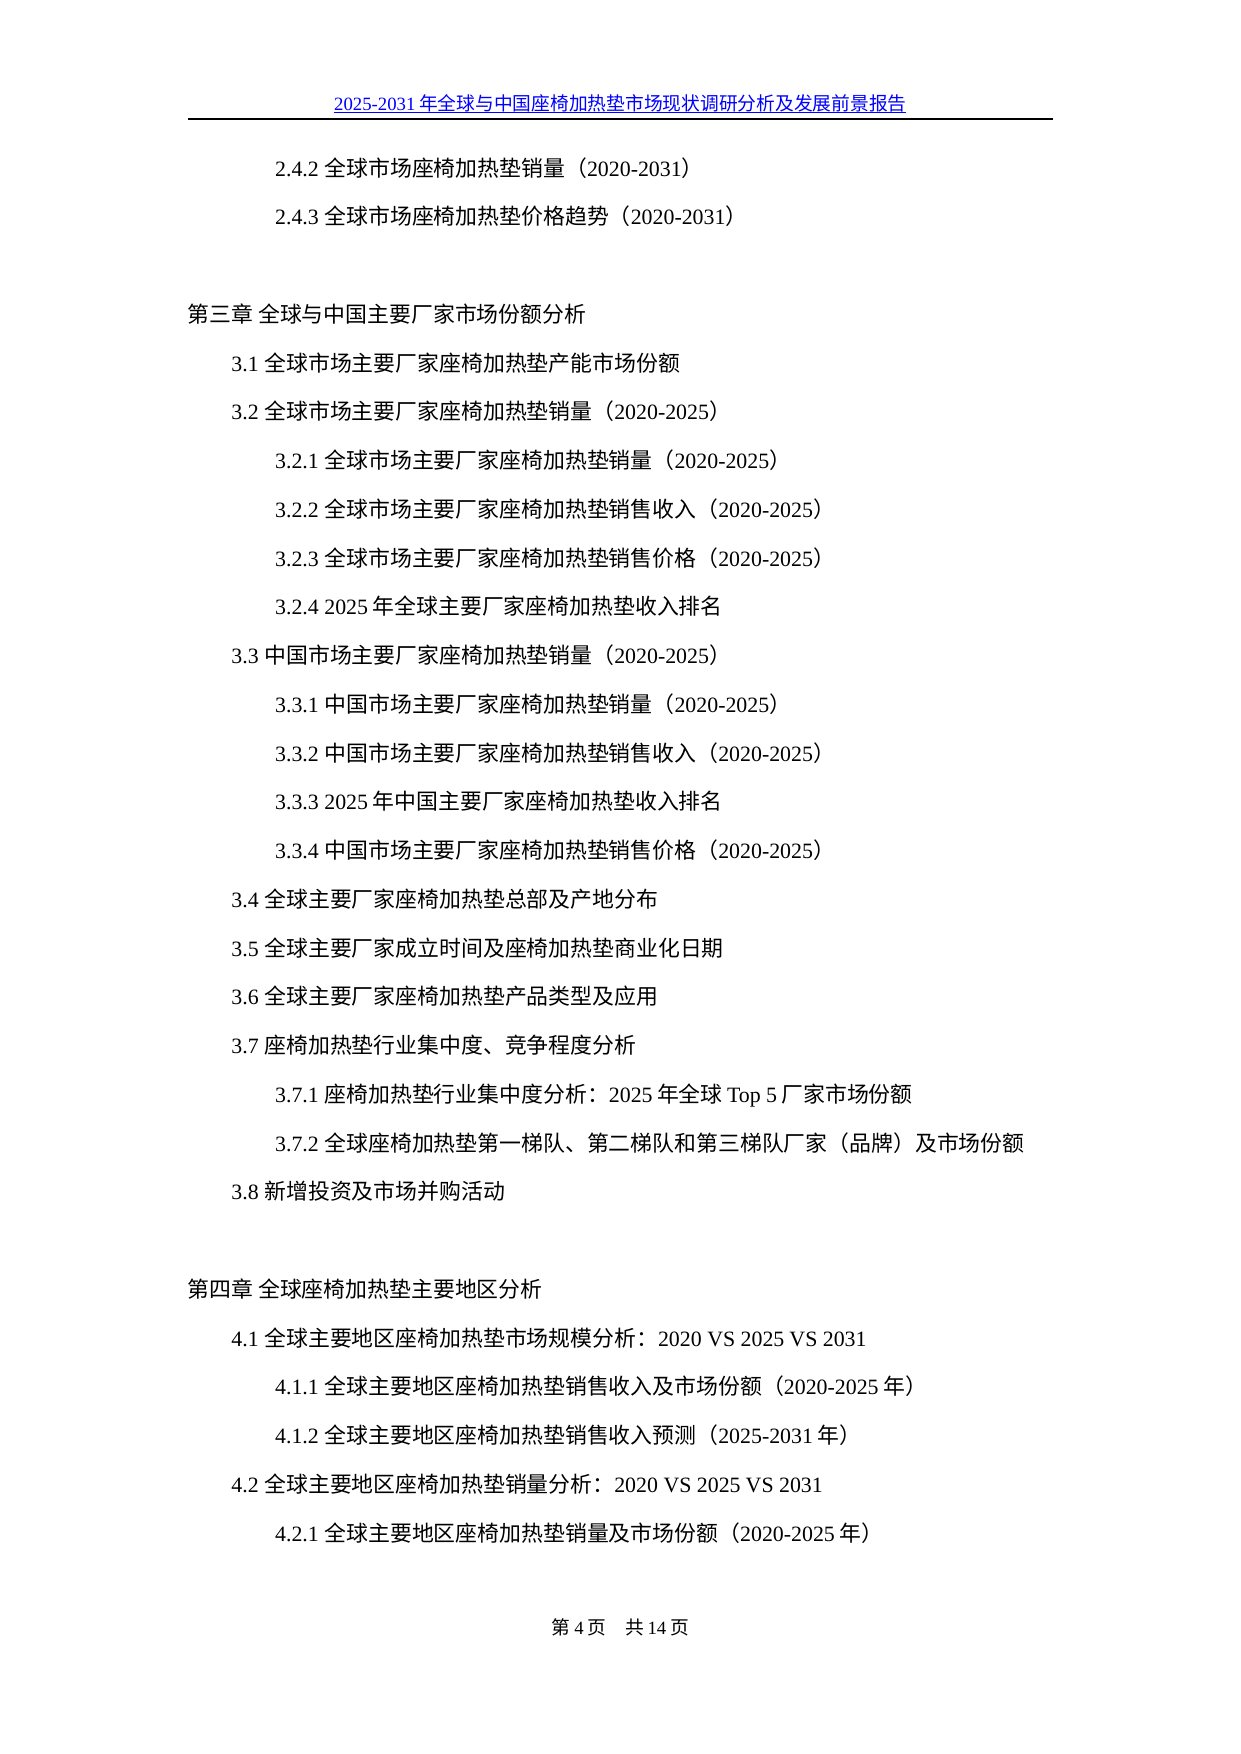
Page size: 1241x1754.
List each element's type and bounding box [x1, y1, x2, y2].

text [187, 150, 1053, 1548]
